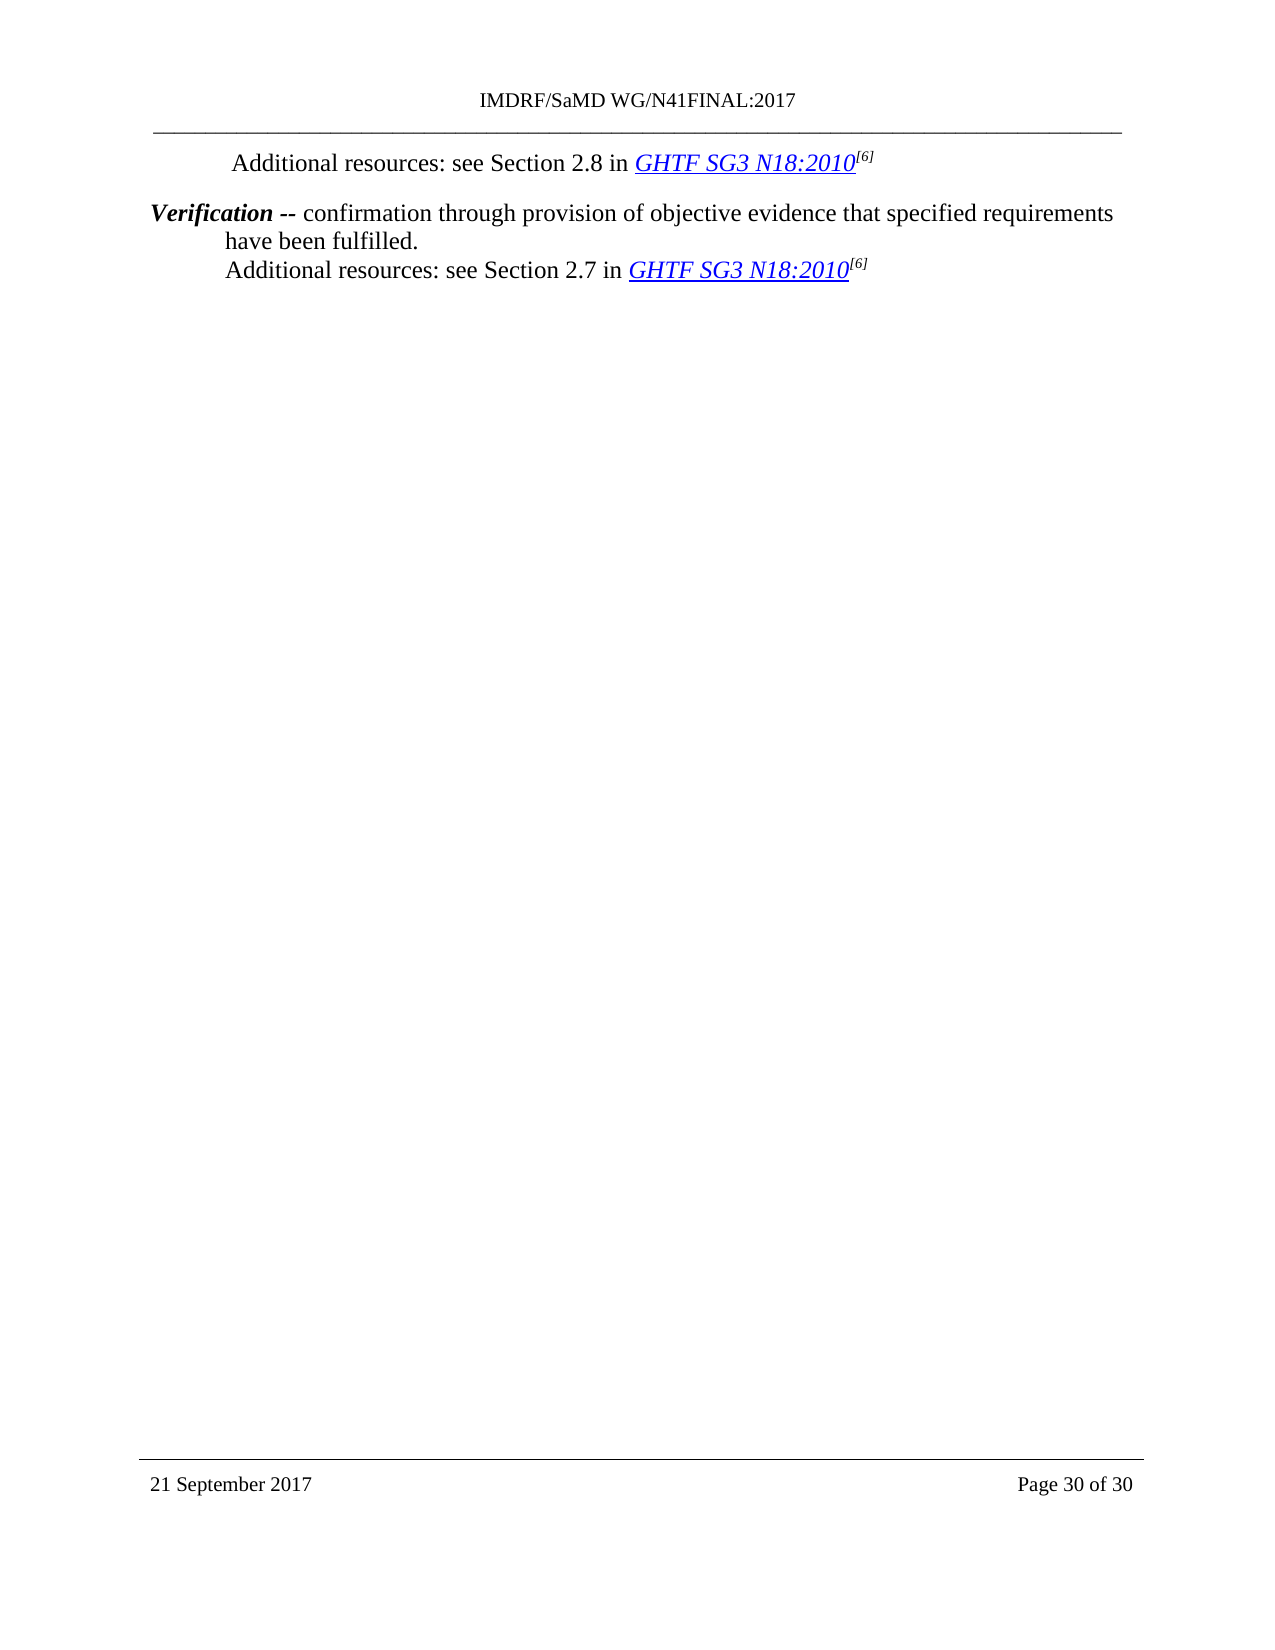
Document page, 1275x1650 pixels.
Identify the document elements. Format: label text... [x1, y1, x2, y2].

text Additional resources: see Section 2.8 in GHTF SG3 N18:2010[6] [225, 148, 1125, 177]
text Additional resources: see Section 2.7 in GHTF SG3 N18:2010[6] [225, 255, 1125, 284]
text Verification -- confirmation through provision of objective evidence that specified requirements have been fulfilled. [150, 198, 1125, 255]
